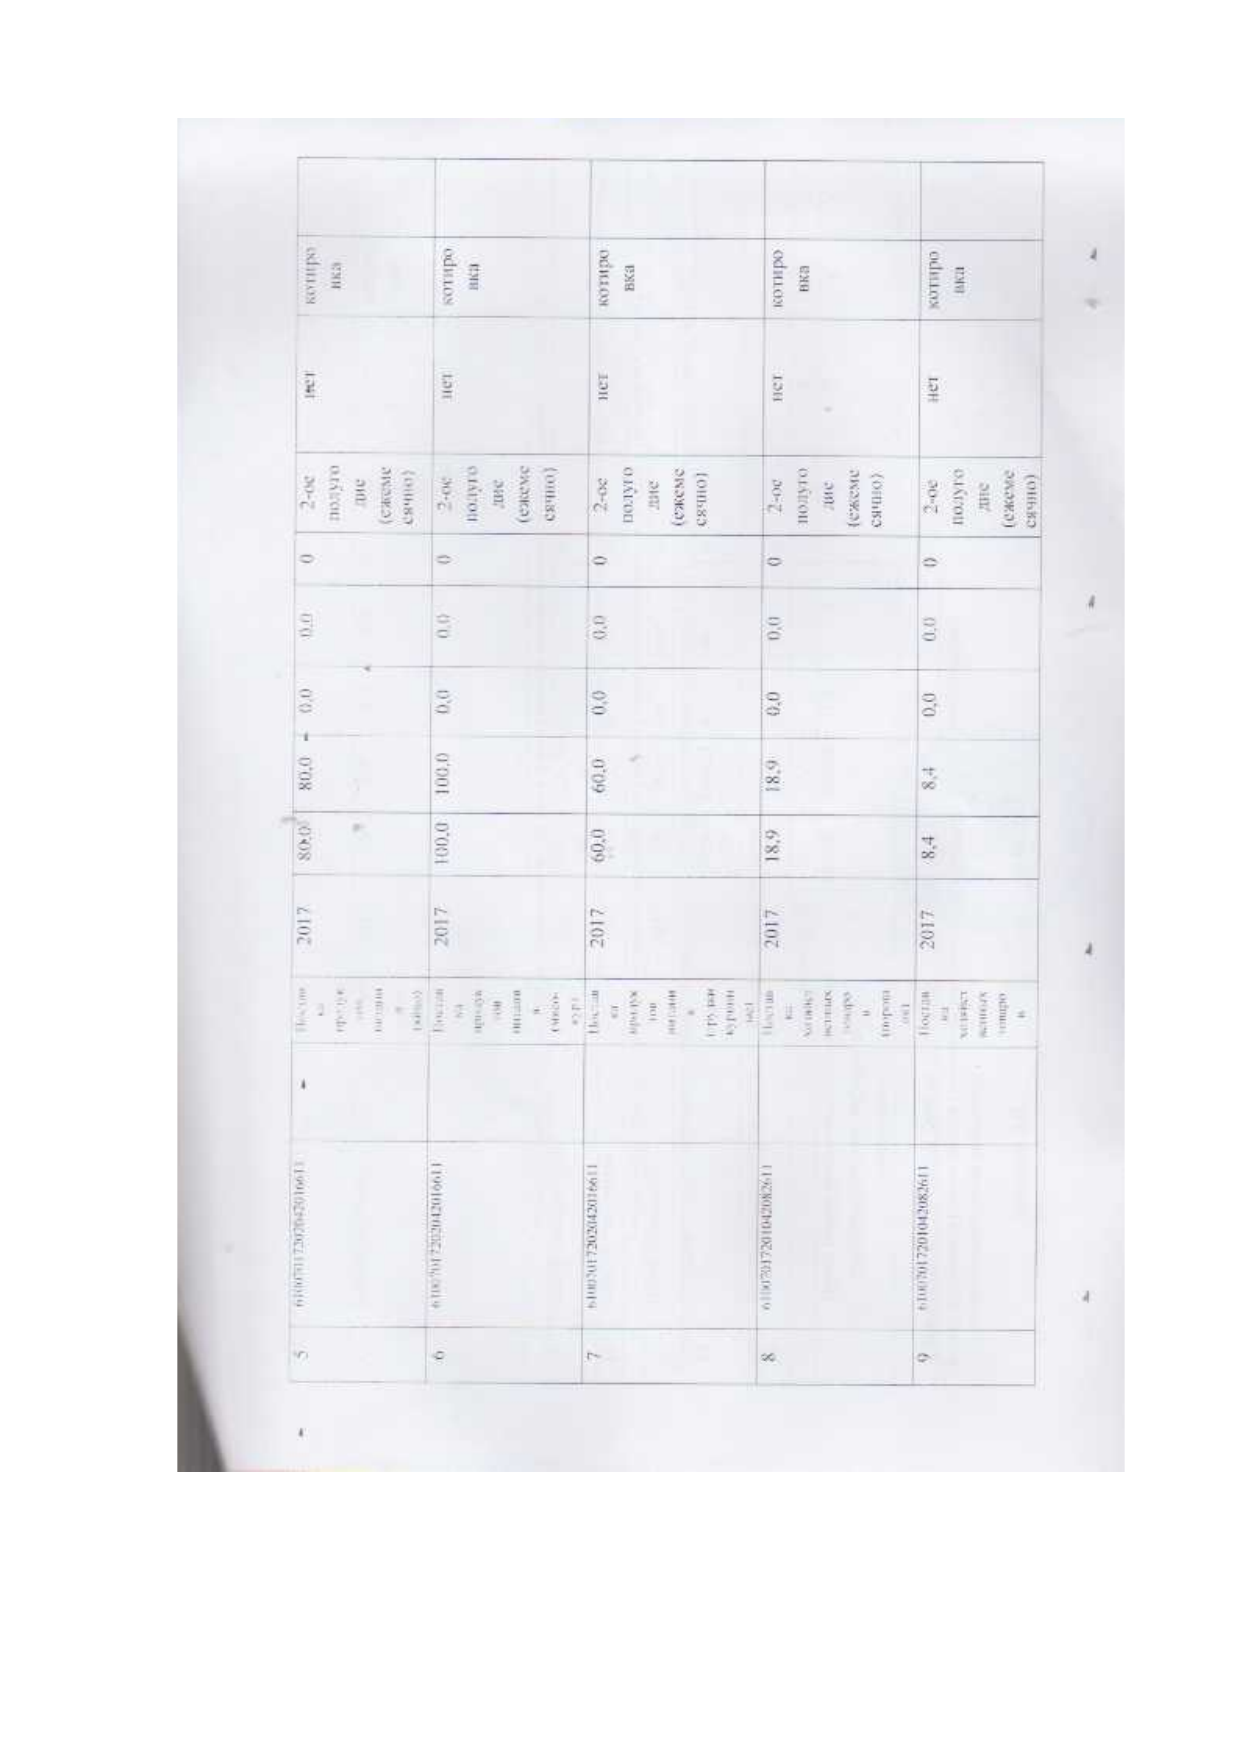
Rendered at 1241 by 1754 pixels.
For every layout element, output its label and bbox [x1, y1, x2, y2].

picture [177, 118, 1125, 1472]
